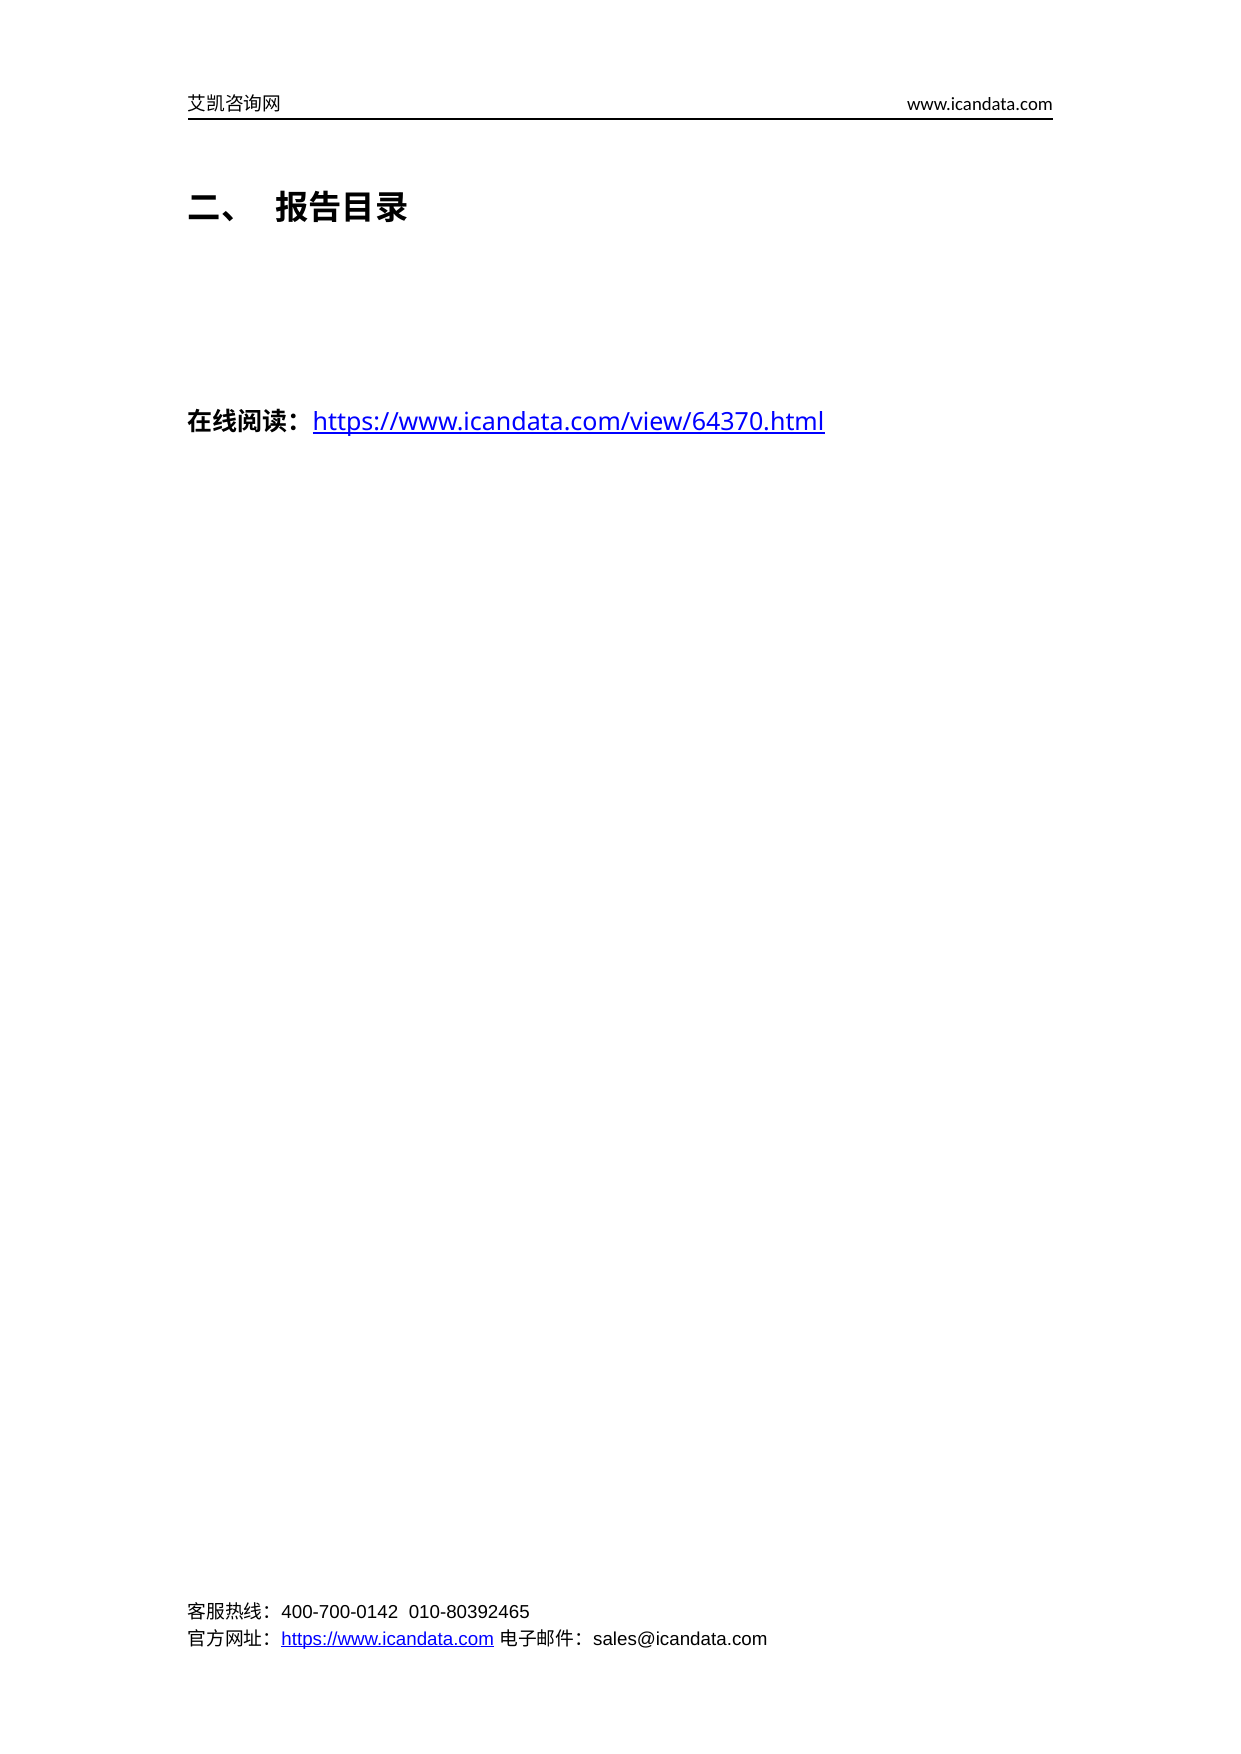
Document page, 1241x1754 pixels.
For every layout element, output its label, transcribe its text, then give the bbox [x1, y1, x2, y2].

subtitle 报告目录 [187, 172, 1053, 237]
text 在线阅读：https://www.icandata.com/view/64370.html [187, 387, 1053, 452]
